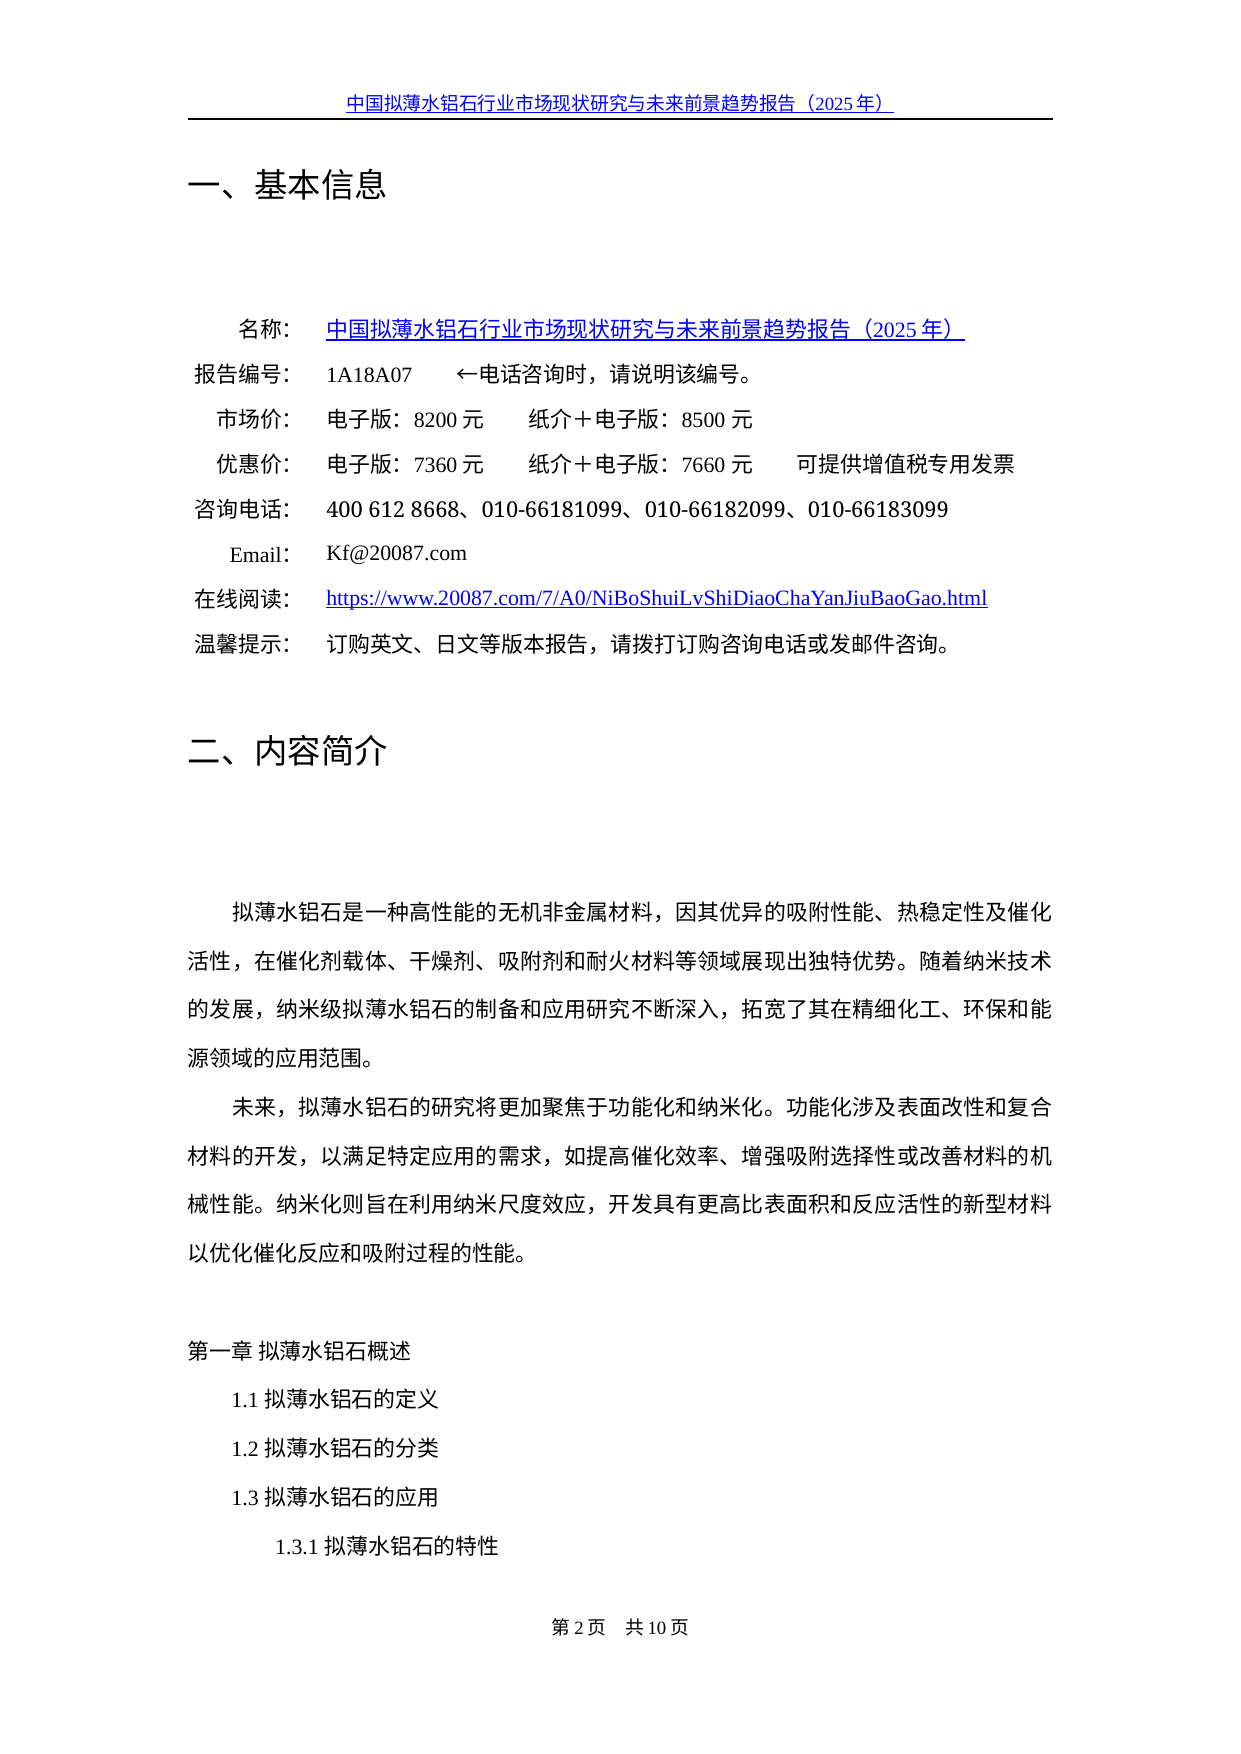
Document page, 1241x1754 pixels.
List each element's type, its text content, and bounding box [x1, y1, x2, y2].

table_cell 咨询电话： [167, 492, 315, 537]
table_header 中国拟薄水铝石行业市场现状研究与未来前景趋势报告（2025年） [315, 312, 1073, 357]
table_cell 报告编号： [167, 357, 315, 402]
table_cell 订购英文、日文等版本报告，请拨打订购咨询电话或发邮件咨询。 [315, 627, 1073, 672]
table_cell 温馨提示： [167, 627, 315, 672]
table_cell Email： [167, 537, 315, 582]
table_cell 优惠价： [167, 447, 315, 492]
table_cell 1A18A07 ←电话咨询时，请说明该编号。 [315, 357, 1073, 402]
title 二、内容简介 [187, 717, 1053, 782]
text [187, 894, 1053, 1561]
table_cell 市场价： [167, 402, 315, 447]
table_cell 400 612 8668、010-66181099、010-66182099、010-66183099 [315, 492, 1073, 537]
table_cell Kf@20087.com [315, 537, 1073, 582]
table_cell 电子版：7360 元 纸介＋电子版：7660 元 可提供增值税专用发票 [315, 447, 1073, 492]
table_cell 电子版：8200 元 纸介＋电子版：8500 元 [315, 402, 1073, 447]
table_cell [315, 582, 1073, 627]
table_header 名称： [167, 312, 315, 357]
title 一、基本信息 [187, 150, 1053, 215]
table_cell 在线阅读： [167, 582, 315, 627]
